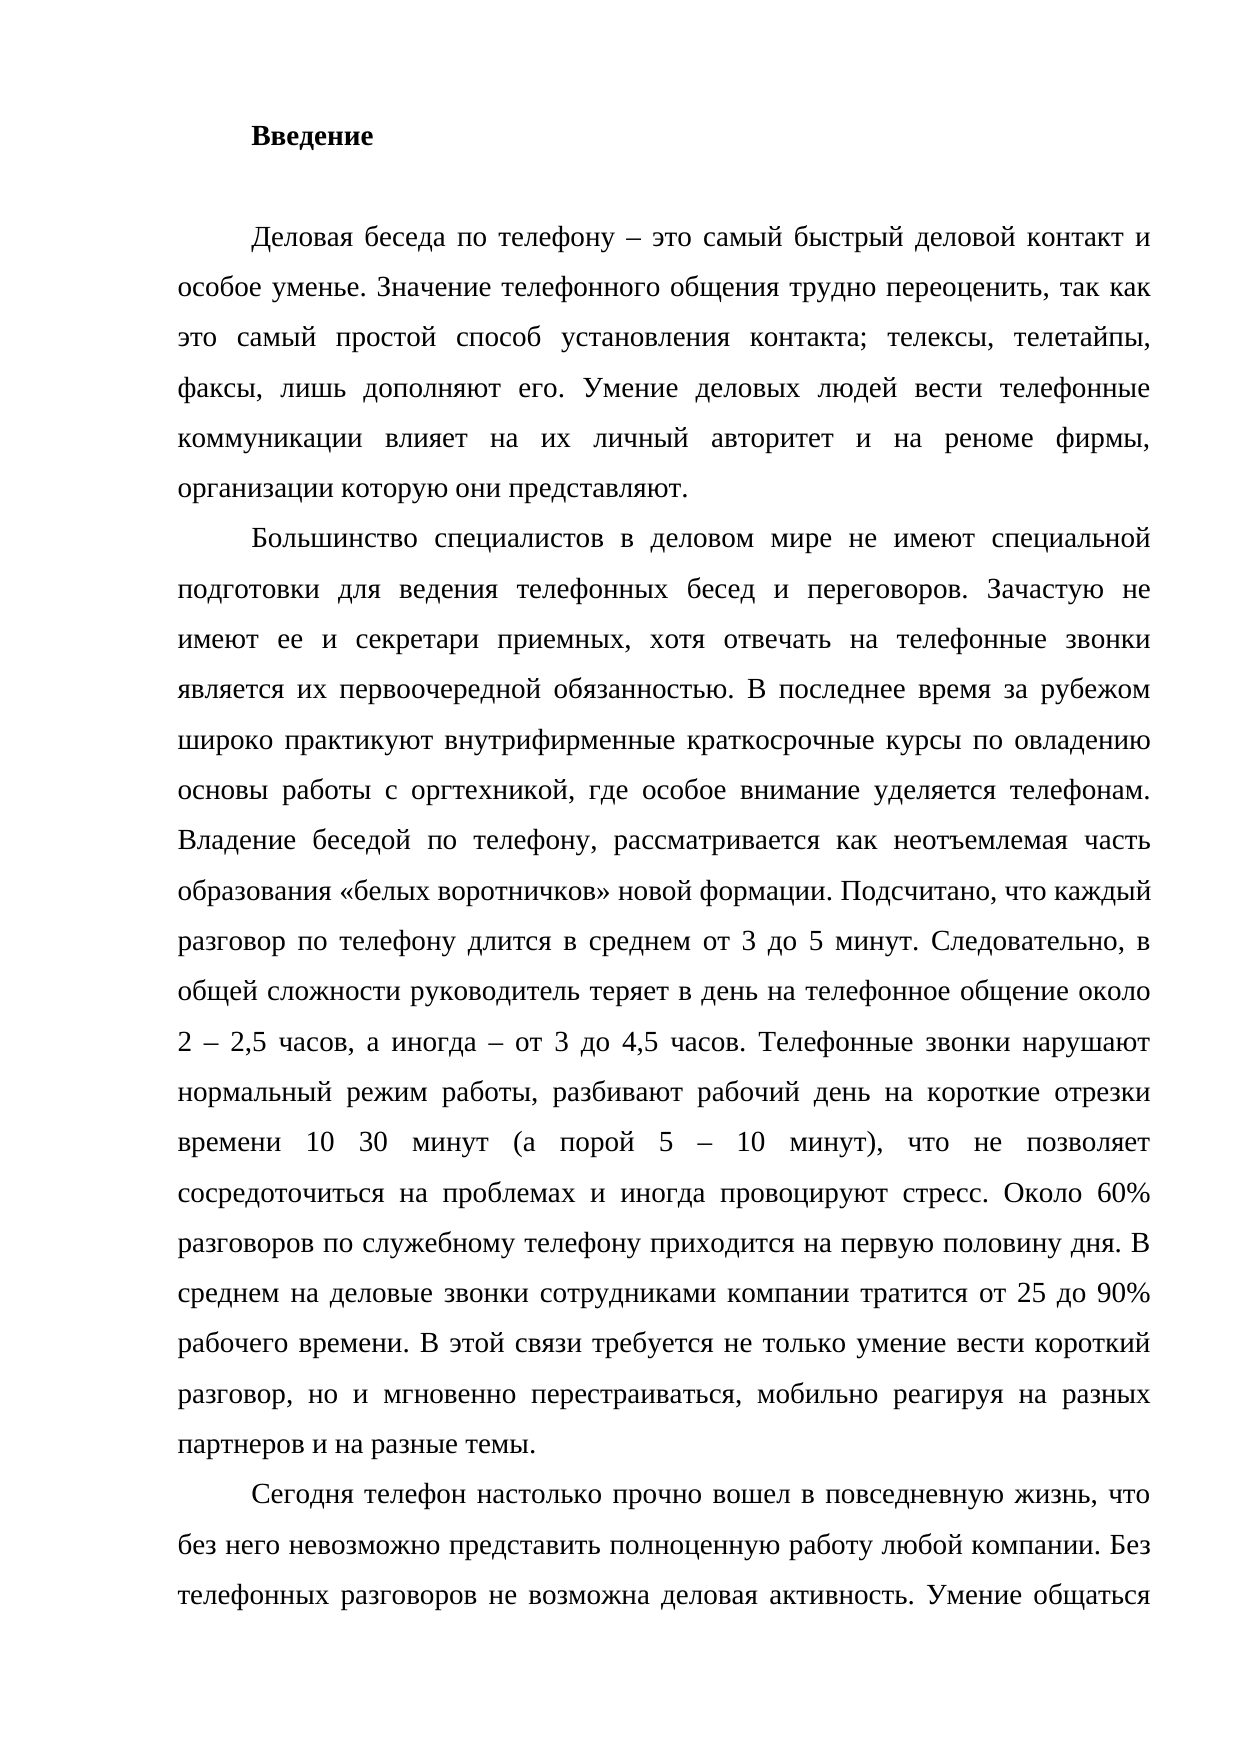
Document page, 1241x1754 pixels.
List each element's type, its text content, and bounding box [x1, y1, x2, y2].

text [177, 1477, 1152, 1611]
text Большинство специалистов в деловом мире не имеют специальной подготовки для ведения телефонных бесед и переговоров. Зачастую не имеют ее и секретари приемных, хотя отвечать на телефонные звонки является их первоочередной обязанностью. В последнее время за рубежом широко практикуют внутрифирменные краткосрочные курсы по овладению основы работы с оргтехникой, где особое внимание уделяется телефонам. Владение беседой по телефону, рассматривается как неотъемлемая часть образования «белых воротничков» новой формации. Подсчитано, что каждый разговор по телефону длится в среднем от 3 до 5 минут. Следовательно, в общей сложности руководитель теряет в день на телефонное общение около 2 – 2,5 часов, а иногда – от 3 до 4,5 часов. Телефонные звонки нарушают нормальный режим работы, разбивают рабочий день на короткие отрезки времени 10 30 минут (а порой 5 – 10 минут), что не позволяет сосредоточиться на проблемах и иногда провоцируют стресс. Около 60% разговоров по служебному телефону приходится на первую половину дня. В среднем на деловые звонки сотрудниками компании тратится от 25 до 90% рабочего времени. В этой связи требуется не только умение вести короткий разговор, но и мгновенно перестраиваться, мобильно реагируя на разных партнеров и на разные темы. [177, 521, 1152, 1460]
text Деловая беседа по телефону – это самый быстрый деловой контакт и особое уменье. Значение телефонного общения трудно переоценить, так как это самый простой способ установления контакта; телексы, телетайпы, факсы, лишь дополняют его. Умение деловых людей вести телефонные коммуникации влияет на их личный авторитет и на реноме фирмы, организации которую они представляют. [177, 219, 1152, 504]
text Введение [177, 118, 1152, 152]
